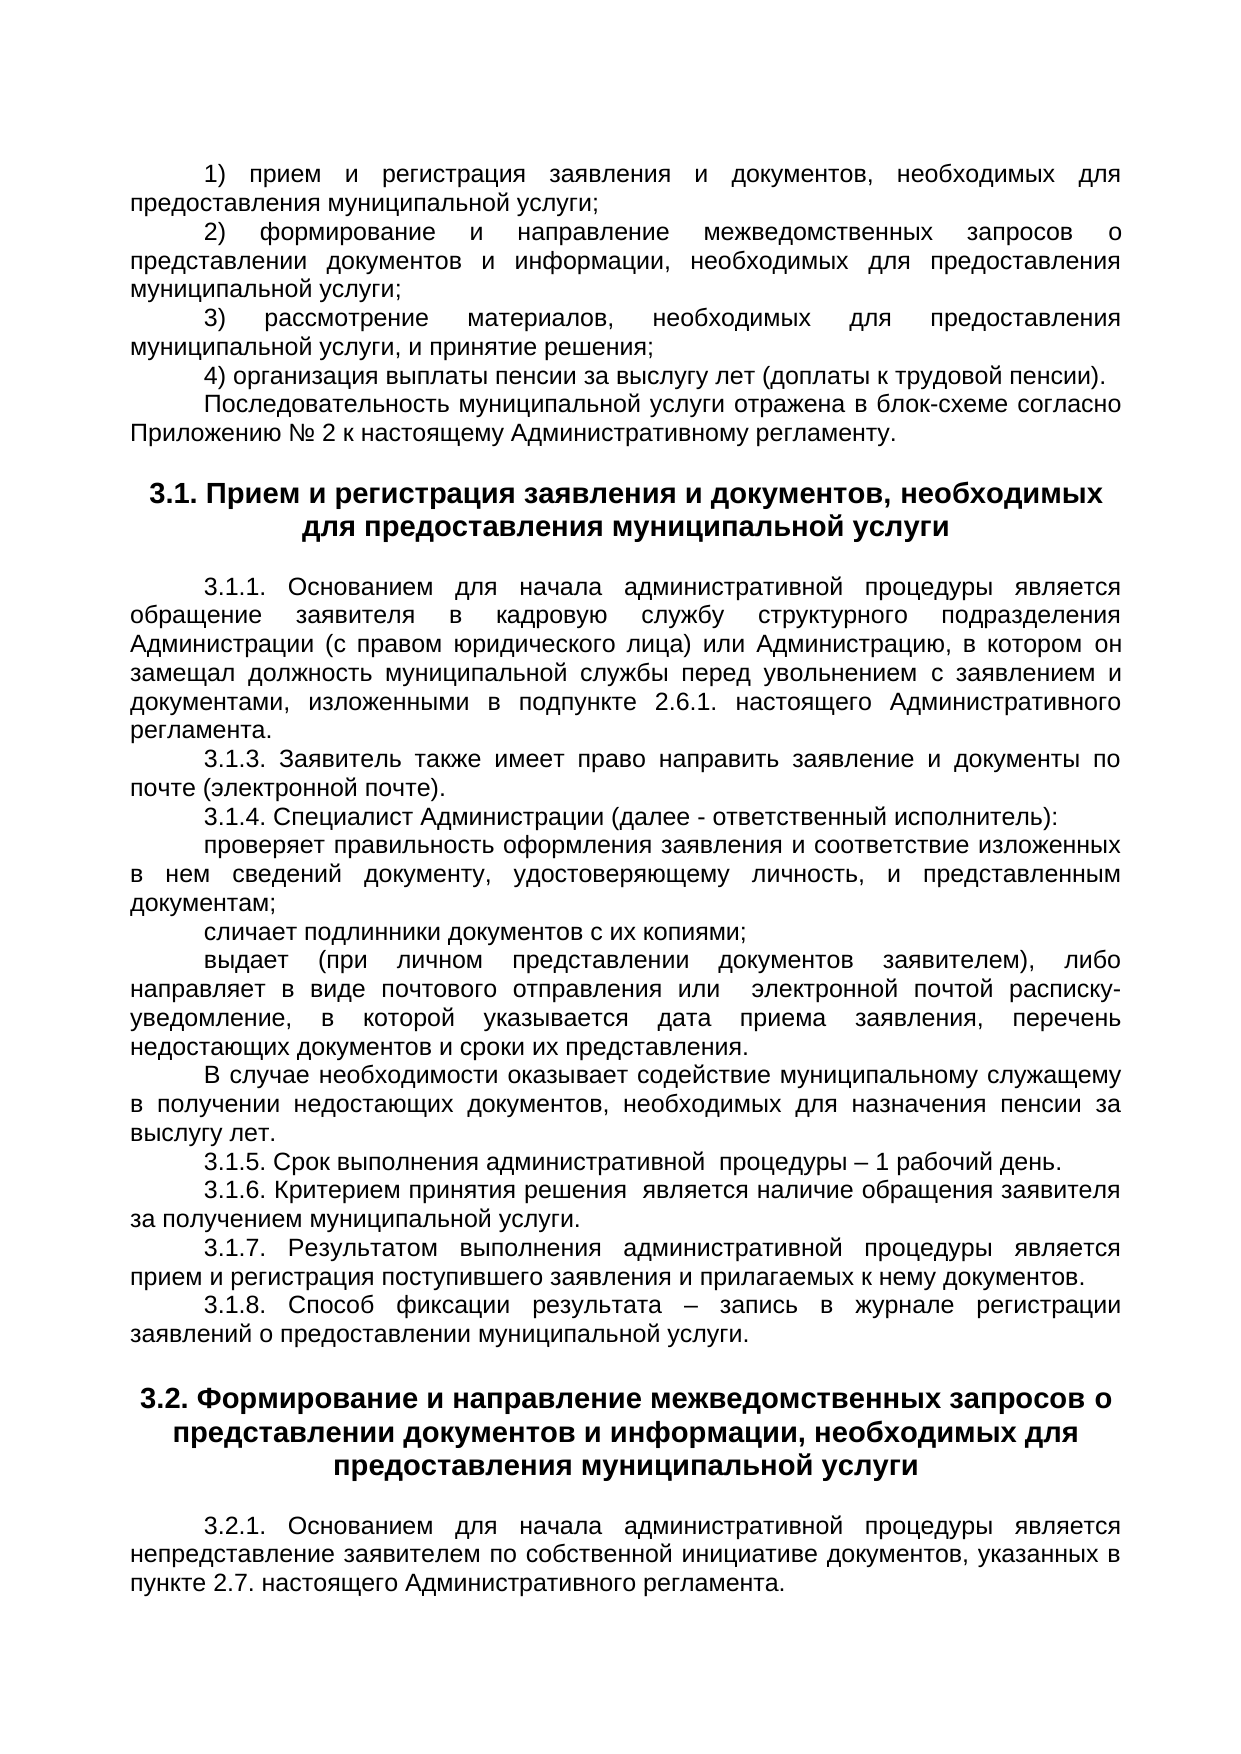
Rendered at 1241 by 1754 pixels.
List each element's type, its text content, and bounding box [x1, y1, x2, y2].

text сличает подлинники документов с их копиями; [130, 917, 1122, 945]
text Последовательность муниципальной услуги отражена в блок-схеме согласно Приложению № 2 к настоящему Административному регламенту. [130, 389, 1122, 447]
text 2) формирование и направление межведомственных запросов о представлении документов и информации, необходимых для предоставления муниципальной услуги; [130, 217, 1122, 303]
text выдает (при личном представлении документов заявителем), либо направляет в виде почтового отправления или электронной почтой расписку-уведомление, в которой указывается дата приема заявления, перечень недостающих документов и сроки их представления. [130, 945, 1122, 1060]
text 4) организация выплаты пенсии за выслугу лет (доплаты к трудовой пенсии). [130, 361, 1122, 389]
text 3.1.8. Способ фиксации результата – запись в журнале регистрации заявлений о предоставлении муниципальной услуги. [130, 1290, 1122, 1348]
text 3) рассмотрение материалов, необходимых для предоставления муниципальной услуги, и принятие решения; [130, 303, 1122, 361]
text 3.1. Прием и регистрация заявления и документов, необходимых для предоставления муниципальной услуги [130, 476, 1122, 543]
text 3.2. Формирование и направление межведомственных запросов о представлении документов и информации, необходимых для предоставления муниципальной услуги [130, 1381, 1122, 1482]
text 1) прием и регистрация заявления и документов, необходимых для предоставления муниципальной услуги; [130, 159, 1122, 217]
text 3.1.1. Основанием для начала административной процедуры является обращение заявителя в кадровую службу структурного подразделения Администрации (с правом юридического лица) или Администрацию, в котором он замещал должность муниципальной службы перед увольнением с заявлением и документами, изложенными в подпункте 2.6.1. настоящего Административного регламента. [130, 572, 1122, 744]
text 3.1.4. Специалист Администрации (далее - ответственный исполнитель): [130, 802, 1122, 830]
text 3.1.6. Критерием принятия решения является наличие обращения заявителя за получением муниципальной услуги. [130, 1175, 1122, 1233]
text проверяет правильность оформления заявления и соответствие изложенных в нем сведений документу, удостоверяющему личность, и представленным документам; [130, 830, 1122, 917]
text 3.2.1. Основанием для начала административной процедуры является непредставление заявителем по собственной инициативе документов, указанных в пункте 2.7. настоящего Административного регламента. [130, 1511, 1122, 1597]
text 3.1.5. Срок выполнения административной процедуры – 1 рабочий день. [130, 1147, 1122, 1175]
text 3.1.3. Заявитель также имеет право направить заявление и документы по почте (электронной почте). [130, 744, 1122, 802]
text В случае необходимости оказывает содействие муниципальному служащему в получении недостающих документов, необходимых для назначения пенсии за выслугу лет. [130, 1060, 1122, 1147]
text 3.1.7. Результатом выполнения административной процедуры является прием и регистрация поступившего заявления и прилагаемых к нему документов. [130, 1233, 1122, 1290]
